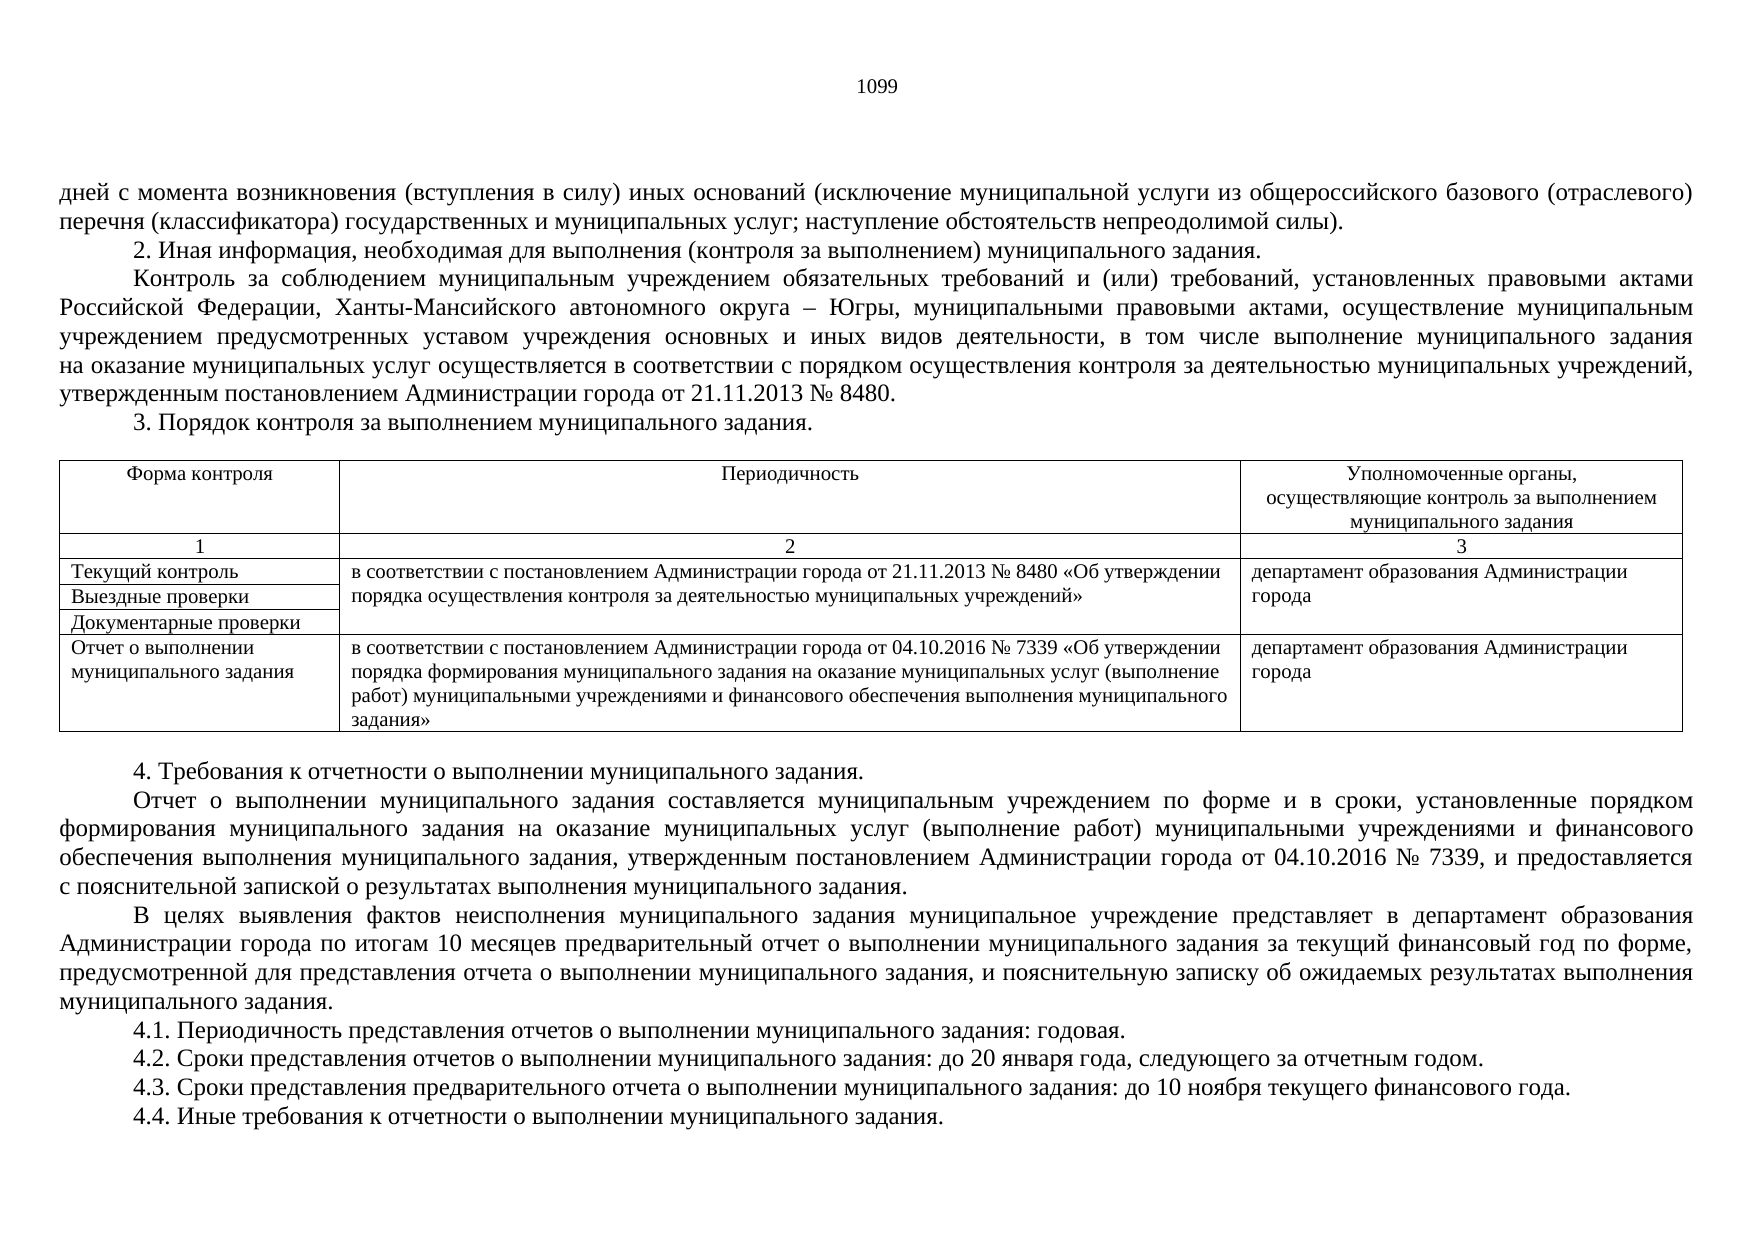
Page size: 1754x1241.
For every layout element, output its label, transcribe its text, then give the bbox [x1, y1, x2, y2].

text Отчет о выполнении муниципального задания составляется муниципальным учреждением по форме и в сроки, установленные порядком формирования муниципального задания на оказание муниципальных услуг (выполнение работ) муниципальными учреждениями и финансового обеспечения выполнения муниципального задания, утвержденным постановлением Администрации города от 04.10.2016 № 7339, и предоставляется с пояснительной запиской о результатах выполнения муниципального задания. [59, 785, 1695, 900]
table_header Уполномоченные органы, осуществляющие контроль за выполнением муниципального задания [1241, 461, 1682, 533]
text 4.1. Периодичность представления отчетов о выполнении муниципального задания: годовая. [59, 1015, 1695, 1043]
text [59, 177, 1695, 235]
table_cell 1 [60, 534, 339, 558]
table_cell 3 [1241, 534, 1682, 558]
table_header Периодичность [340, 461, 1240, 533]
table_cell Текущий контроль [60, 559, 339, 583]
text 4.2. Сроки представления отчетов о выполнении муниципального задания: до 20 января года, следующего за отчетным годом. [59, 1043, 1695, 1072]
text 4.3. Сроки представления предварительного отчета о выполнении муниципального задания: до 10 ноября текущего финансового года. [59, 1072, 1695, 1101]
table_header Форма контроля [60, 461, 339, 533]
text 4.4. Иные требования к отчетности о выполнении муниципального задания. [59, 1101, 1695, 1130]
text 3. Порядок контроля за выполнением муниципального задания. [59, 407, 1695, 436]
text В целях выявления фактов неисполнения муниципального задания муниципальное учреждение представляет в департамент образования Администрации города по итогам 10 месяцев предварительный отчет о выполнении муниципального задания за текущий финансовый год по форме, предусмотренной для представления отчета о выполнении муниципального задания, и пояснительную записку об ожидаемых результатах выполнения муниципального задания. [59, 900, 1695, 1015]
text 2. Иная информация, необходимая для выполнения (контроля за выполнением) муниципального задания. [59, 235, 1695, 263]
table_cell департамент образования Администрации города [1241, 559, 1682, 634]
table_cell 2 [340, 534, 1240, 558]
text 4. Требования к отчетности о выполнении муниципального задания. [59, 756, 1695, 785]
text Контроль за соблюдением муниципальным учреждением обязательных требований и (или) требований, установленных правовыми актами Российской Федерации, Ханты-Мансийского автономного округа – Югры, муниципальными правовыми актами, осуществление муниципальным учреждением предусмотренных уставом учреждения основных и иных видов деятельности, в том числе выполнение муниципального задания на оказание муниципальных услуг осуществляется в соответствии с порядком осуществления контроля за деятельностью муниципальных учреждений, утвержденным постановлением Администрации города от 21.11.2013 № 8480. [59, 263, 1695, 407]
table_cell Выездные проверки [60, 585, 339, 608]
table_cell департамент образования Администрации города [1241, 635, 1682, 731]
table_cell Документарные проверки [60, 610, 339, 634]
table_cell в соответствии с постановлением Администрации города от 04.10.2016 № 7339 «Об утверждении порядка формирования муниципального задания на оказание муниципальных услуг (выполнение работ) муниципальными учреждениями и финансового обеспечения выполнения муниципального задания» [340, 635, 1240, 731]
table_cell Отчет о выполнении муниципального задания [60, 635, 339, 731]
table_cell в соответствии с постановлением Администрации города от 21.11.2013 № 8480 «Об утверждении порядка осуществления контроля за деятельностью муниципальных учреждений» [340, 559, 1240, 634]
